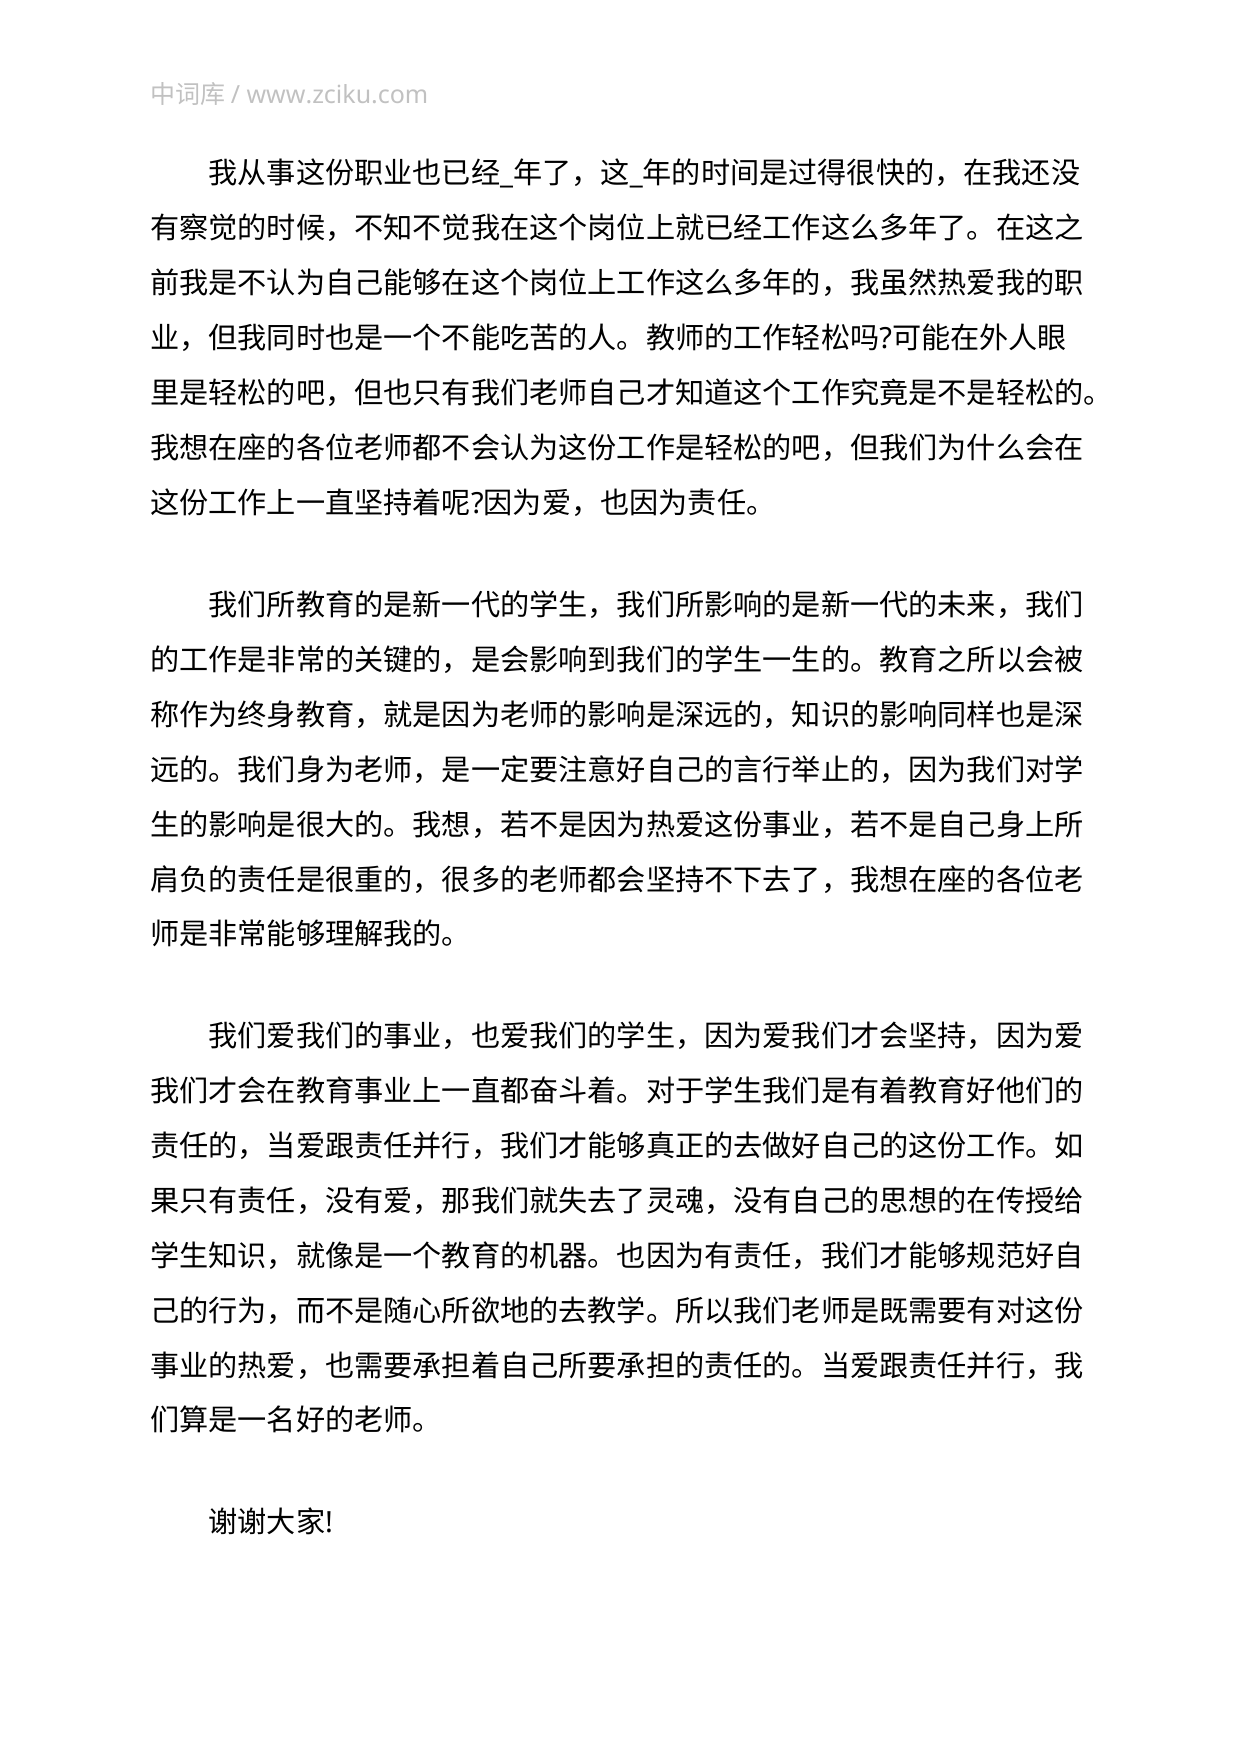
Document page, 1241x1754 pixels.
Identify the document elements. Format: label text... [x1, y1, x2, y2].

text 我从事这份职业也已经_年了，这_年的时间是过得很快的，在我还没有察觉的时候，不知不觉我在这个岗位上就已经工作这么多年了。在这之前我是不认为自己能够在这个岗位上工作这么多年的，我虽然热爱我的职业，但我同时也是一个不能吃苦的人。教师的工作轻松吗?可能在外人眼里是轻松的吧，但也只有我们老师自己才知道这个工作究竟是不是轻松的。我想在座的各位老师都不会认为这份工作是轻松的吧，但我们为什么会在这份工作上一直坚持着呢?因为爱，也因为责任。 [150, 150, 1090, 522]
text 我们爱我们的事业，也爱我们的学生，因为爱我们才会坚持，因为爱我们才会在教育事业上一直都奋斗着。对于学生我们是有着教育好他们的责任的，当爱跟责任并行，我们才能够真正的去做好自己的这份工作。如果只有责任，没有爱，那我们就失去了灵魂，没有自己的思想的在传授给学生知识，就像是一个教育的机器。也因为有责任，我们才能够规范好自己的行为，而不是随心所欲地的去教学。所以我们老师是既需要有对这份事业的热爱，也需要承担着自己所要承担的责任的。当爱跟责任并行，我们算是一名好的老师。 [150, 1013, 1090, 1439]
text 我们所教育的是新一代的学生，我们所影响的是新一代的未来，我们的工作是非常的关键的，是会影响到我们的学生一生的。教育之所以会被称作为终身教育，就是因为老师的影响是深远的，知识的影响同样也是深远的。我们身为老师，是一定要注意好自己的言行举止的，因为我们对学生的影响是很大的。我想，若不是因为热爱这份事业，若不是自己身上所肩负的责任是很重的，很多的老师都会坚持不下去了，我想在座的各位老师是非常能够理解我的。 [150, 582, 1090, 953]
text 谢谢大家! [150, 1499, 1090, 1541]
